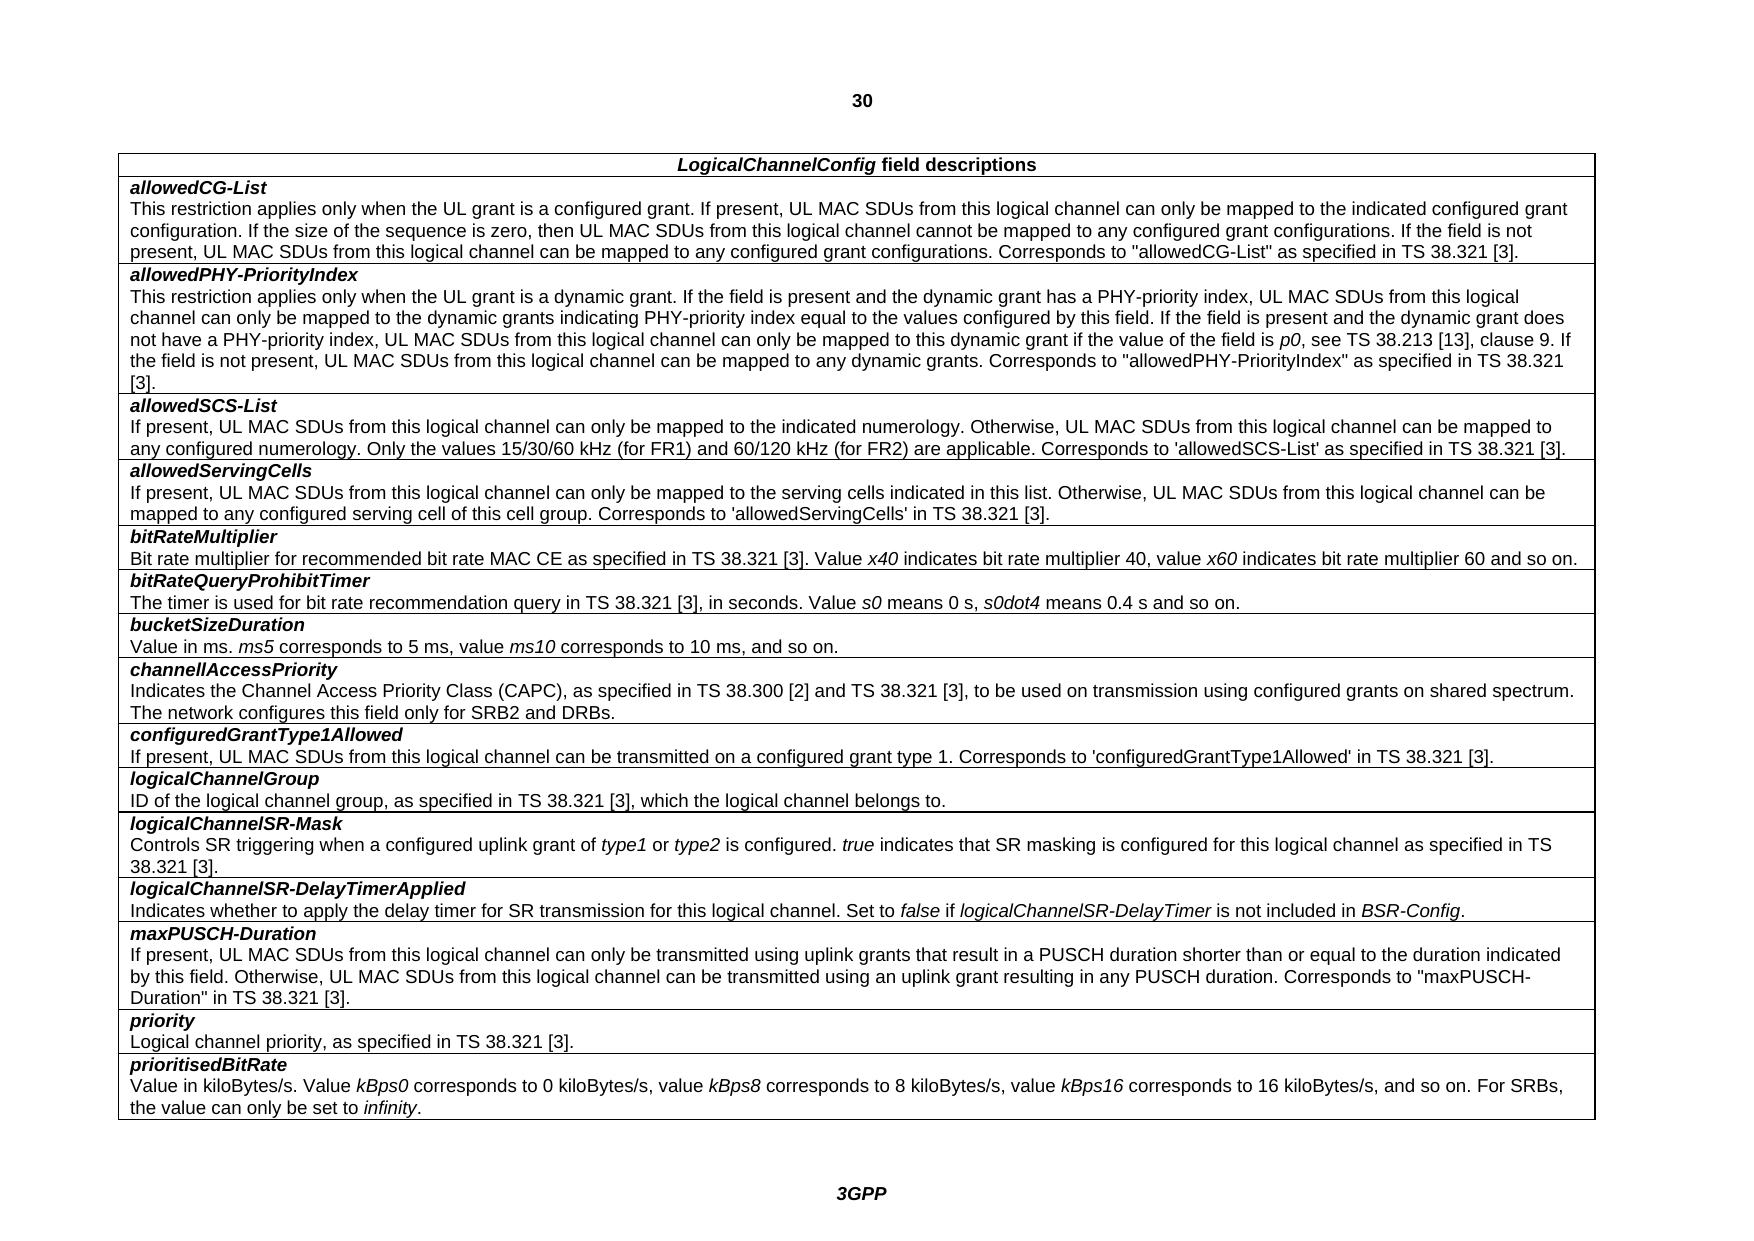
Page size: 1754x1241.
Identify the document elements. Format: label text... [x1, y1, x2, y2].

table_cell logicalChannelSR-Mask Controls SR triggering when a configured uplink grant of type1 or type2 is configured. true indicates that SR masking is configured for this logical channel as specified in TS 38.321 [3]. [119, 813, 1594, 877]
table_cell maxPUSCH-Duration If present, UL MAC SDUs from this logical channel can only be transmitted using uplink grants that result in a PUSCH duration shorter than or equal to the duration indicated by this field. Otherwise, UL MAC SDUs from this logical channel can be transmitted using an uplink grant resulting in any PUSCH duration. Corresponds to "maxPUSCH-Duration" in TS 38.321 [3]. [119, 922, 1594, 1008]
table_cell prioritisedBitRate Value in kiloBytes/s. Value kBps0 corresponds to 0 kiloBytes/s, value kBps8 corresponds to 8 kiloBytes/s, value kBps16 corresponds to 16 kiloBytes/s, and so on. For SRBs, the value can only be set to infinity. [119, 1054, 1594, 1118]
table_header LogicalChannelConfig field descriptions [119, 154, 1594, 176]
table_cell allowedPHY-PriorityIndex This restriction applies only when the UL grant is a dynamic grant. If the field is present and the dynamic grant has a PHY-priority index, UL MAC SDUs from this logical channel can only be mapped to the dynamic grants indicating PHY-priority index equal to the values configured by this field. If the field is present and the dynamic grant does not have a PHY-priority index, UL MAC SDUs from this logical channel can only be mapped to this dynamic grant if the value of the field is p0, see TS 38.213 [13], clause 9. If the field is not present, UL MAC SDUs from this logical channel can be mapped to any dynamic grants. Corresponds to "allowedPHY-PriorityIndex" as specified in TS 38.321 [3]. [119, 264, 1594, 393]
table_cell bitRateMultiplier Bit rate multiplier for recommended bit rate MAC CE as specified in TS 38.321 [3]. Value x40 indicates bit rate multiplier 40, value x60 indicates bit rate multiplier 60 and so on. [119, 526, 1594, 569]
table_cell logicalChannelSR-DelayTimerApplied Indicates whether to apply the delay timer for SR transmission for this logical channel. Set to false if logicalChannelSR-DelayTimer is not included in BSR-Config. [119, 878, 1594, 921]
table_cell configuredGrantType1Allowed If present, UL MAC SDUs from this logical channel can be transmitted on a configured grant type 1. Corresponds to 'configuredGrantType1Allowed' in TS 38.321 [3]. [119, 724, 1594, 767]
table_cell bucketSizeDuration Value in ms. ms5 corresponds to 5 ms, value ms10 corresponds to 10 ms, and so on. [119, 614, 1594, 657]
table_cell channellAccessPriority Indicates the Channel Access Priority Class (CAPC), as specified in TS 38.300 [2] and TS 38.321 [3], to be used on transmission using configured grants on shared spectrum. The network configures this field only for SRB2 and DRBs. [119, 658, 1594, 723]
table_cell allowedCG-List This restriction applies only when the UL grant is a configured grant. If present, UL MAC SDUs from this logical channel can only be mapped to the indicated configured grant configuration. If the size of the sequence is zero, then UL MAC SDUs from this logical channel cannot be mapped to any configured grant configurations. If the field is not present, UL MAC SDUs from this logical channel can be mapped to any configured grant configurations. Corresponds to "allowedCG-List" as specified in TS 38.321 [3]. [119, 177, 1594, 263]
table_cell allowedServingCells If present, UL MAC SDUs from this logical channel can only be mapped to the serving cells indicated in this list. Otherwise, UL MAC SDUs from this logical channel can be mapped to any configured serving cell of this cell group. Corresponds to 'allowedServingCells' in TS 38.321 [3]. [119, 460, 1594, 525]
table_cell allowedSCS-List If present, UL MAC SDUs from this logical channel can only be mapped to the indicated numerology. Otherwise, UL MAC SDUs from this logical channel can be mapped to any configured numerology. Only the values 15/30/60 kHz (for FR1) and 60/120 kHz (for FR2) are applicable. Corresponds to 'allowedSCS-List' as specified in TS 38.321 [3]. [119, 394, 1594, 459]
table_cell priority Logical channel priority, as specified in TS 38.321 [3]. [119, 1010, 1594, 1053]
table_cell bitRateQueryProhibitTimer The timer is used for bit rate recommendation query in TS 38.321 [3], in seconds. Value s0 means 0 s, s0dot4 means 0.4 s and so on. [119, 570, 1594, 613]
table_cell logicalChannelGroup ID of the logical channel group, as specified in TS 38.321 [3], which the logical channel belongs to. [119, 768, 1594, 811]
